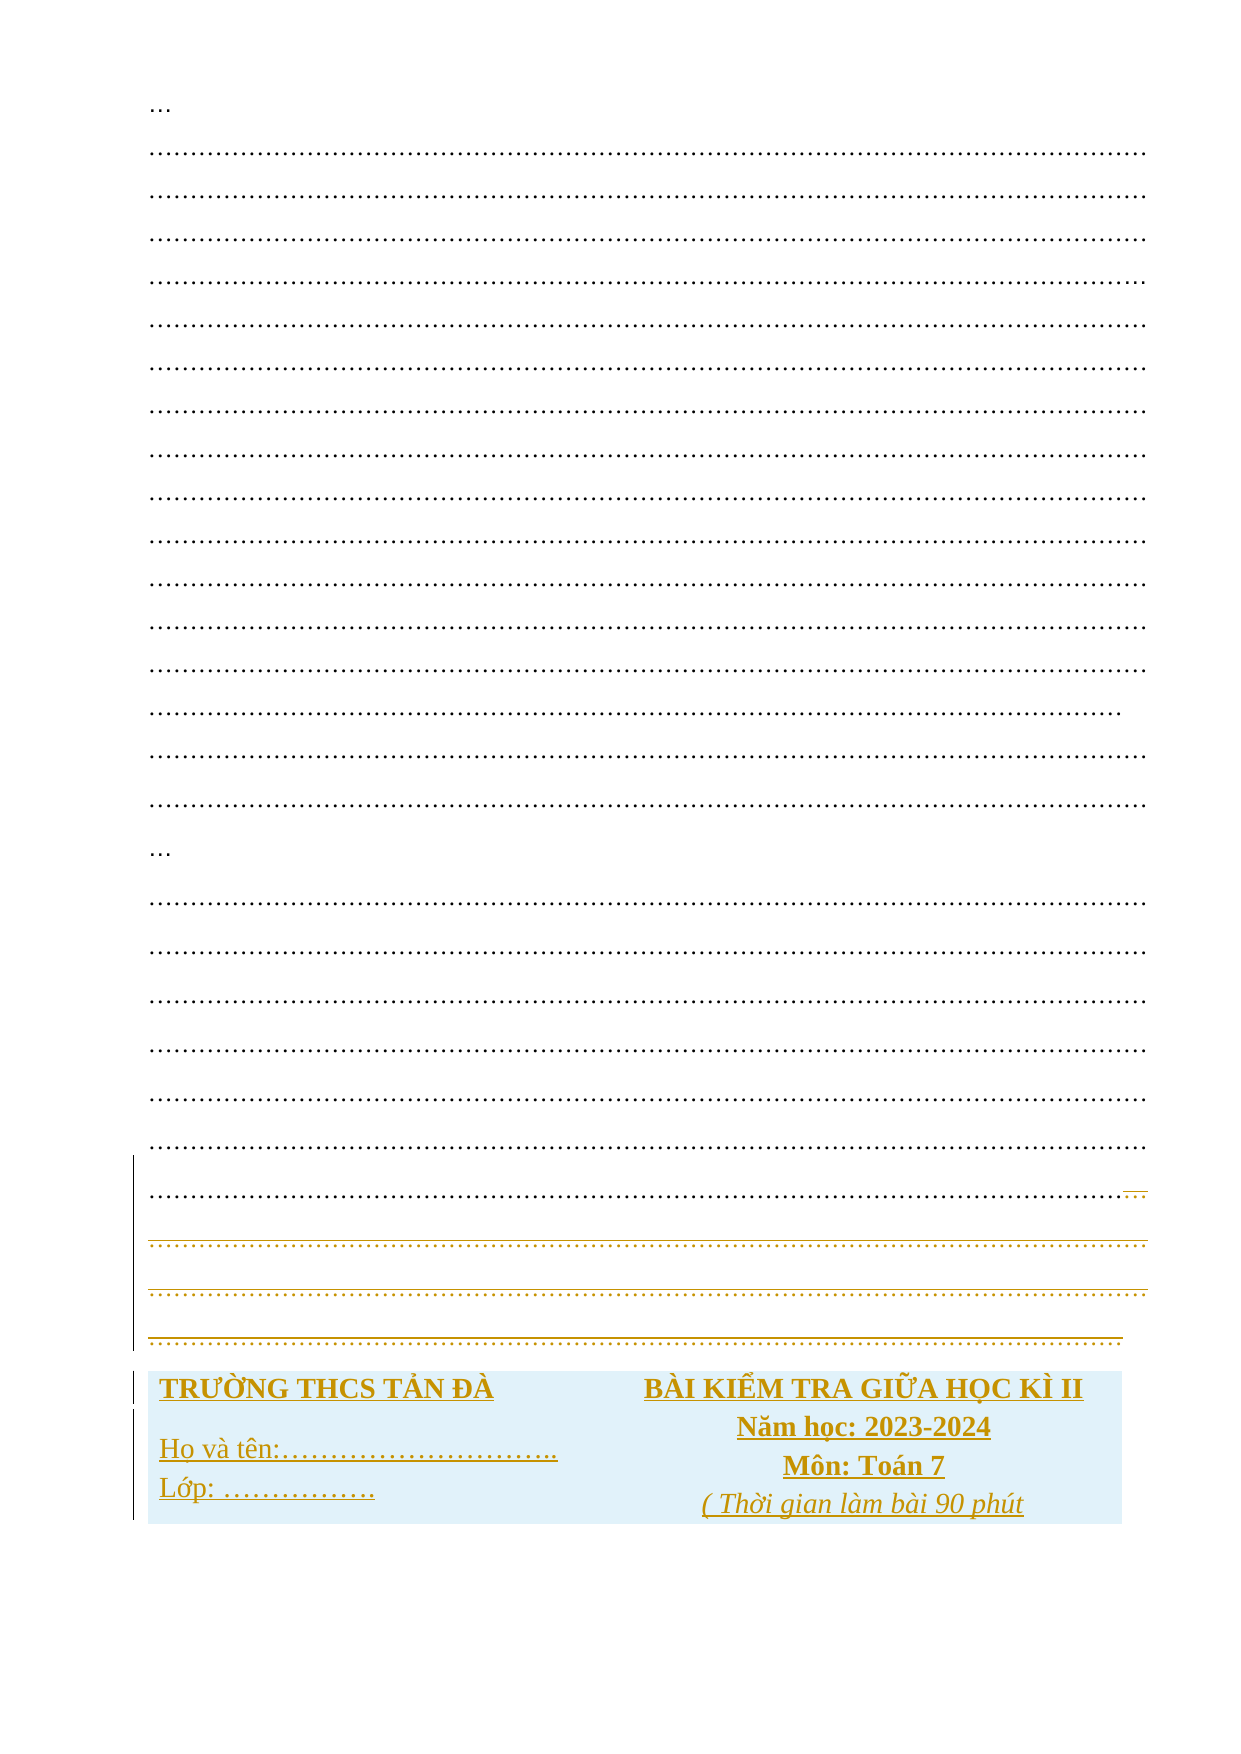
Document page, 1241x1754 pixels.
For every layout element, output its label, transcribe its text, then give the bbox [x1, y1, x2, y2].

text ………………………………………………………………………………………………………………………………………………………………………………………………………………………………………………………………………………………………………………………………………………………………………………………………………………………………………………………………………………………………………………………………………………………………………………………………………………………………………………………………………………………………………………………………………………………………………… [148, 833, 1152, 1351]
text …………………………………………………………………………………………………………………………………………………………………………………………………………………………………………………………………………………………………………………………………………………………………………………………………………………………………………………………………………………………………………………………………………………………………………………………………………………………………………………………………………………………………………………………………………………………………………………………………………………………………………………………………………………………………………………………………………………………………………………………………………………………………………………………………………………………………………………………………………………………………………………………………………………………………………………………………………………………………………………………………………………………………………………………………………………………………………………………………………………………………………………………………………………… [148, 89, 1152, 721]
text …………………………………………………………………………………………………………………………………………………………………………………………………………………… [148, 736, 1152, 813]
